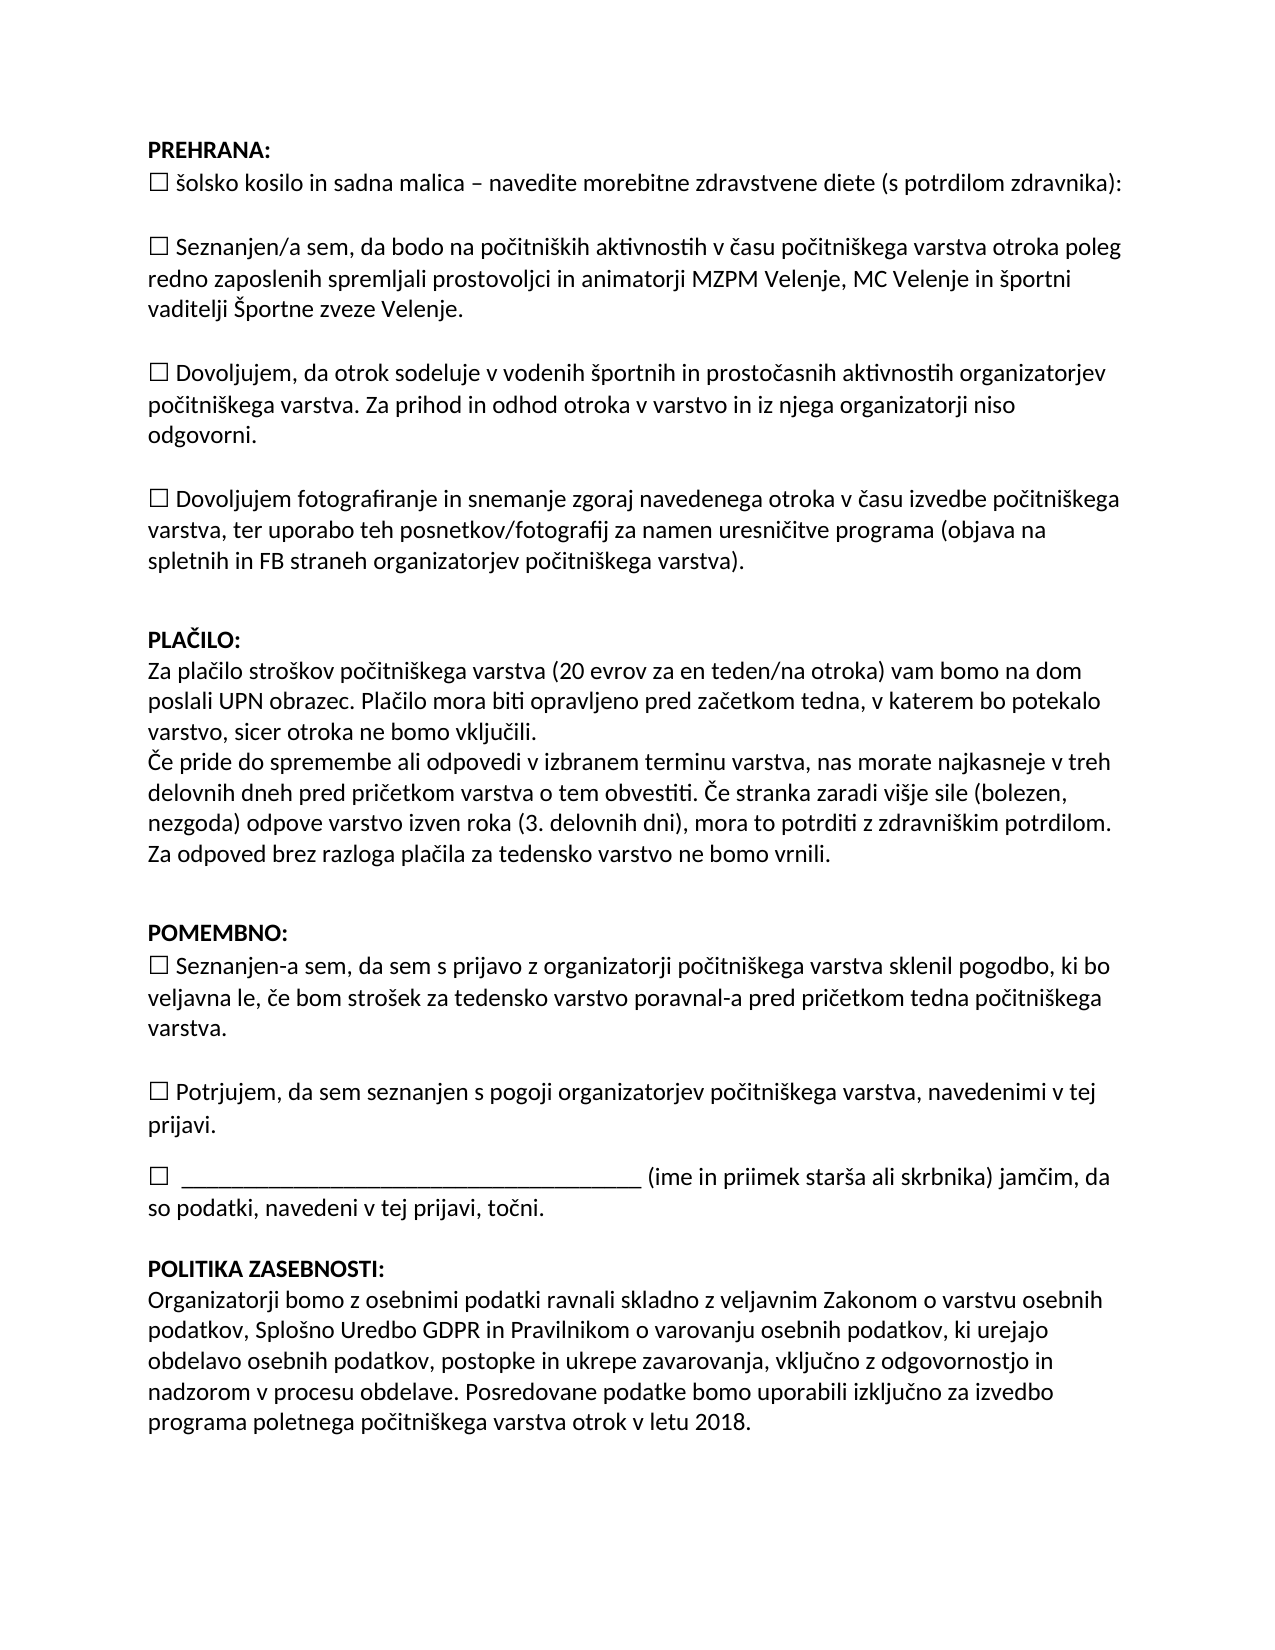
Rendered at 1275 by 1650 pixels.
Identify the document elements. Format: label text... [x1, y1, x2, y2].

text _____________________________________ (ime in priimek starša ali skrbnika) jamčim, da so podatki, navedeni v tej prijavi, točni. [148, 1158, 1127, 1223]
text PLAČILO: [148, 624, 1127, 655]
text Organizatorji bomo z osebnimi podatki ravnali skladno z veljavnim Zakonom o varstvu osebnih podatkov, Splošno Uredbo GDPR in Pravilnikom o varovanju osebnih podatkov, ki urejajo obdelavo osebnih podatkov, postopke in ukrepe zavarovanja, vključno z odgovornostjo in nadzorom v procesu obdelave. Posredovane podatke bomo uporabili izključno za izvedbo programa poletnega počitniškega varstva otrok v letu 2018. [148, 1284, 1127, 1437]
text POMEMBNO: Seznanjen-a sem, da sem s prijavo z organizatorji počitniškega varstva sklenil pogodbo, ki bo veljavna le, če bom strošek za tedensko varstvo poravnal-a pred pričetkom tedna počitniškega varstva. [148, 917, 1127, 1043]
text šolsko kosilo in sadna malica – navedite morebitne zdravstvene diete (s potrdilom zdravnika): [148, 164, 1127, 198]
text Če pride do spremembe ali odpovedi v izbranem terminu varstva, nas morate najkasneje v treh delovnih dneh pred pričetkom varstva o tem obvestiti. Če stranka zaradi višje sile (bolezen, nezgoda) odpove varstvo izven roka (3. delovnih dni), mora to potrditi z zdravniškim potrdilom. Za odpoved brez razloga plačila za tedensko varstvo ne bomo vrnili. [148, 746, 1127, 868]
text Za plačilo stroškov počitniškega varstva (20 evrov za en teden/na otroka) vam bomo na dom poslali UPN obrazec. Plačilo mora biti opravljeno pred začetkom tedna, v katerem bo potekalo varstvo, sicer otroka ne bomo vključili. [148, 655, 1127, 746]
text POLITIKA ZASEBNOSTI: [148, 1253, 1127, 1284]
text Dovoljujem, da otrok sodeluje v vodenih športnih in prostočasnih aktivnostih organizatorjev počitniškega varstva. Za prihod in odhod otroka v varstvo in iz njega organizatorji niso odgovorni. [148, 355, 1127, 450]
text PREHRANA: [148, 134, 1127, 164]
text Dovoljujem fotografiranje in snemanje zgoraj navedenega otroka v času izvedbe počitniškega varstva, ter uporabo teh posnetkov/fotografij za namen uresničitve programa (objava na spletnih in FB straneh organizatorjev počitniškega varstva). [148, 480, 1127, 575]
text Potrjujem, da sem seznanjen s pogoji organizatorjev počitniškega varstva, navedenimi v tej prijavi. [148, 1074, 1127, 1140]
text Seznanjen/a sem, da bodo na počitniških aktivnostih v času počitniškega varstva otroka poleg redno zaposlenih spremljali prostovoljci in animatorji MZPM Velenje, MC Velenje in športni vaditelji Športne zveze Velenje. [148, 229, 1127, 324]
